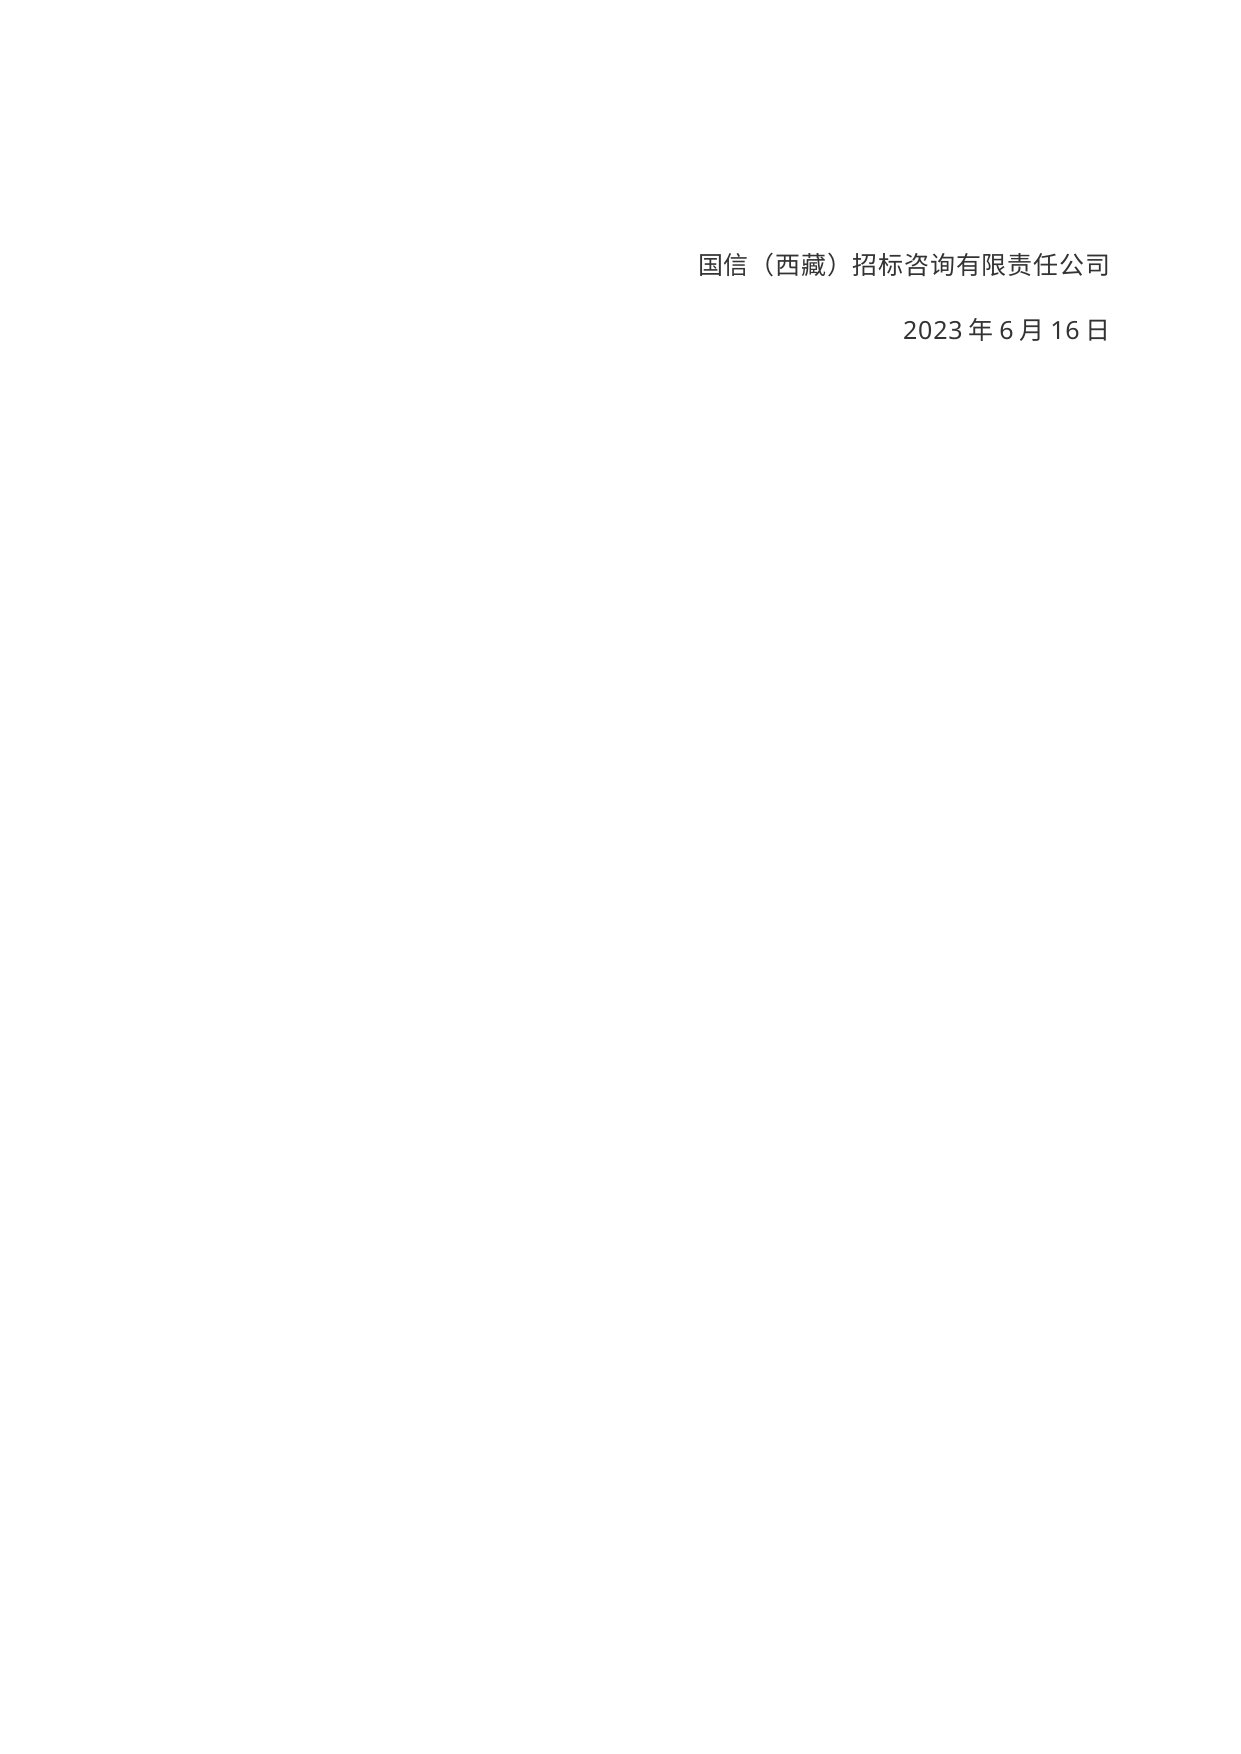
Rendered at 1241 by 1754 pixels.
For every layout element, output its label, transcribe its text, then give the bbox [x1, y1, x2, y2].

text 国信（西藏）招标咨询有限责任公司 [130, 231, 1110, 296]
text 2023年6月16日 [130, 296, 1110, 361]
